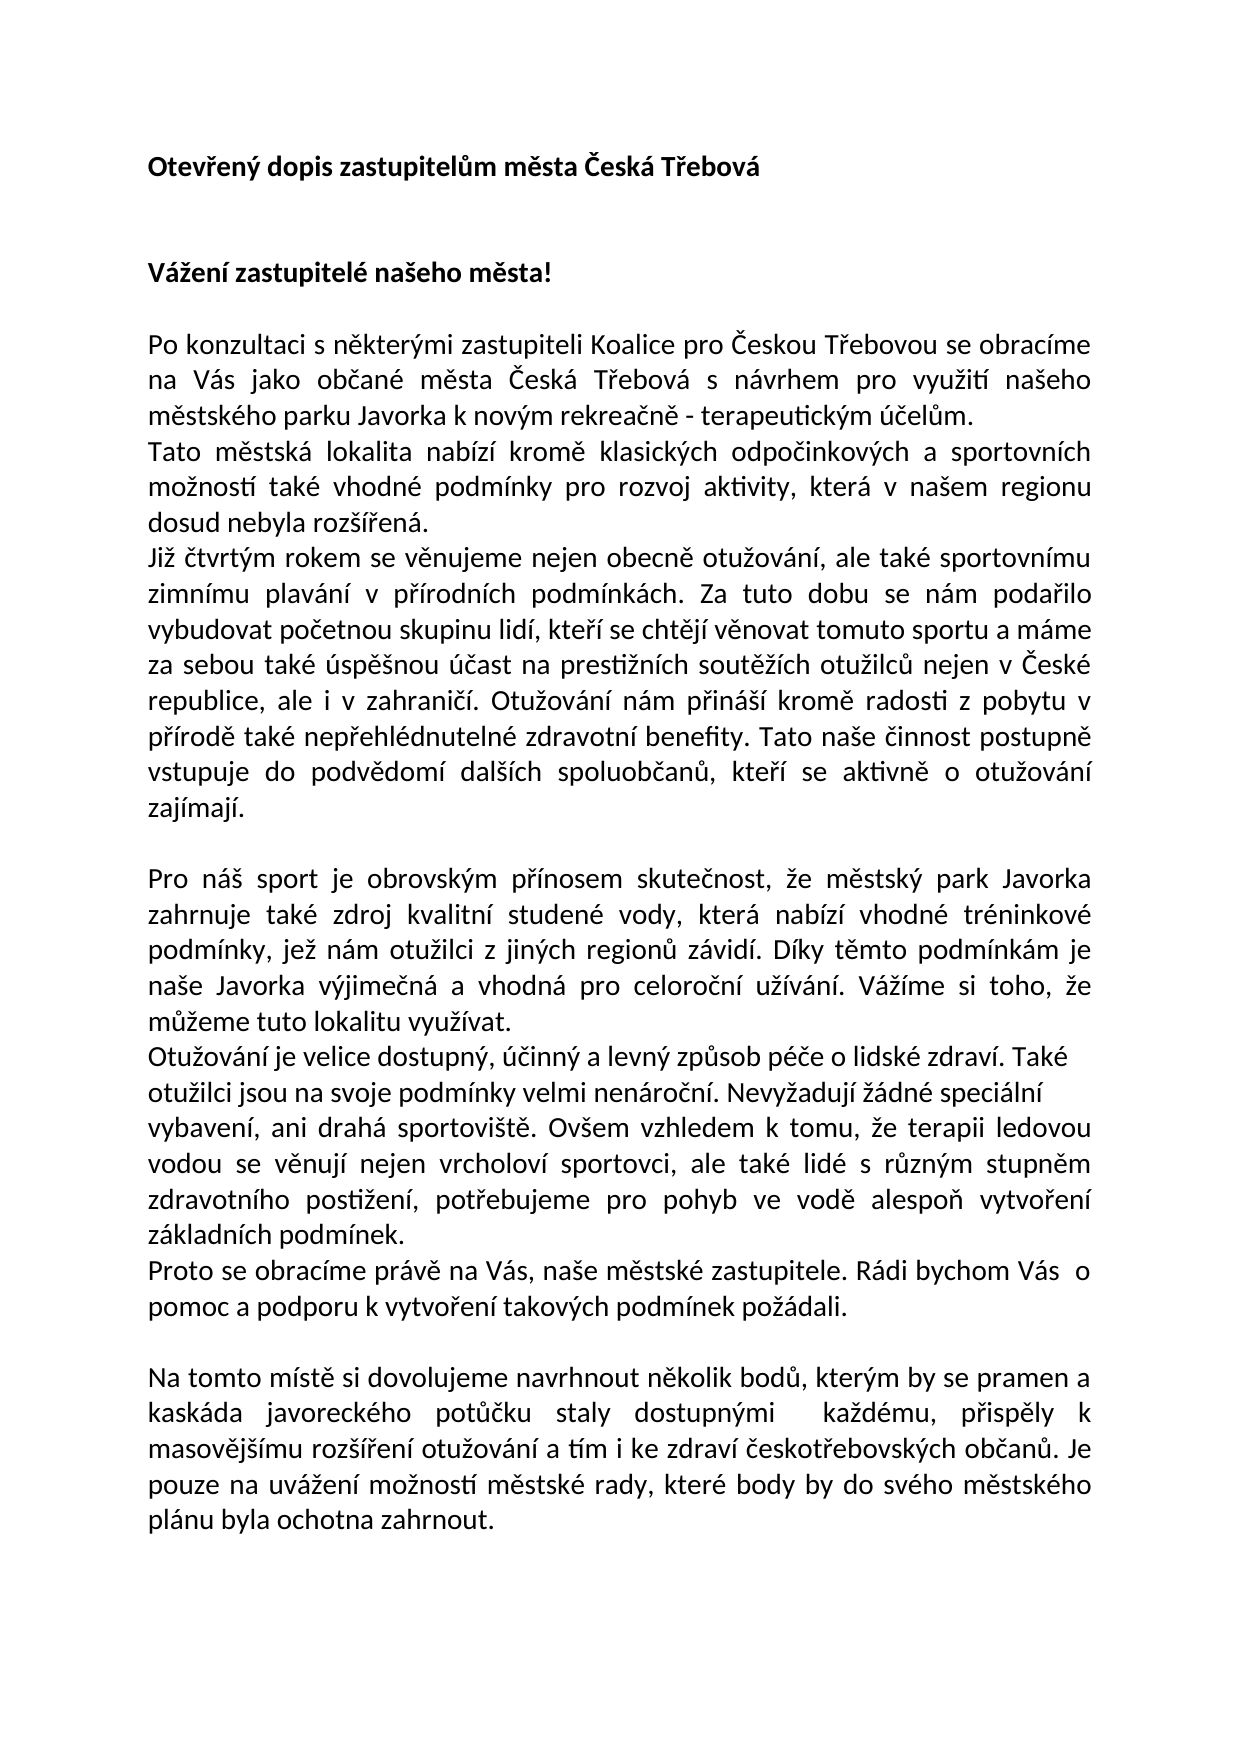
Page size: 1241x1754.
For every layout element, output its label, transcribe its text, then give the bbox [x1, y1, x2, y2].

text otužilci jsou na svoje podmínky velmi nenároční. Nevyžadují žádné speciální [148, 1074, 1093, 1109]
text Již čtvrtým rokem se věnujeme nejen obecně otužování, ale také sportovnímu zimnímu plavání v přírodních podmínkách. Za tuto dobu se nám podařilo vybudovat početnou skupinu lidí, kteří se chtějí věnovat tomuto sportu a máme za sebou také úspěšnou účast na prestižních soutěžích otužilců nejen v České republice, ale i v zahraničí. Otužování nám přináší kromě radosti z pobytu v přírodě také nepřehlédnutelné zdravotní benefity. Tato naše činnost postupně vstupuje do podvědomí dalších spoluobčanů, kteří se aktivně o otužování zajímají. [148, 539, 1093, 824]
text vybavení, ani drahá sportoviště. Ovšem vzhledem k tomu, že terapii ledovou vodou se věnují nejen vrcholoví sportovci, ale také lidé s různým stupněm zdravotního postižení, potřebujeme pro pohyb ve vodě alespoň vytvoření základních podmínek. [148, 1109, 1093, 1252]
text Pro náš sport je obrovským přínosem skutečnost, že městský park Javorka zahrnuje také zdroj kvalitní studené vody, která nabízí vhodné tréninkové podmínky, jež nám otužilci z jiných regionů závidí. Díky těmto podmínkám je naše Javorka výjimečná a vhodná pro celoroční užívání. Vážíme si toho, že můžeme tuto lokalitu využívat. [148, 860, 1093, 1038]
text Vážení zastupitelé našeho města! [148, 254, 1093, 290]
text Proto se obracíme právě na Vás, naše městské zastupitele. Rádi bychom Vás o pomoc a podporu k vytvoření takových podmínek požádali. [148, 1252, 1093, 1323]
text Tato městská lokalita nabízí kromě klasických odpočinkových a sportovních možností také vhodné podmínky pro rozvoj aktivity, která v našem regionu dosud nebyla rozšířená. [148, 433, 1093, 539]
text Otevřený dopis zastupitelům města Česká Třebová [148, 148, 1093, 183]
text Po konzultaci s některými zastupiteli Koalice pro Českou Třebovou se obracíme na Vás jako občané města Česká Třebová s návrhem pro využití našeho městského parku Javorka k novým rekreačně - terapeutickým účelům. [148, 326, 1093, 433]
text Otužování je velice dostupný, účinný a levný způsob péče o lidské zdraví. Také [148, 1038, 1093, 1074]
text Na tomto místě si dovolujeme navrhnout několik bodů, kterým by se pramen a kaskáda javoreckého potůčku staly dostupnými každému, přispěly k masovějšímu rozšíření otužování a tím i ke zdraví českotřebovských občanů. Je pouze na uvážení možností městské rady, které body by do svého městského plánu byla ochotna zahrnout. [148, 1359, 1093, 1537]
